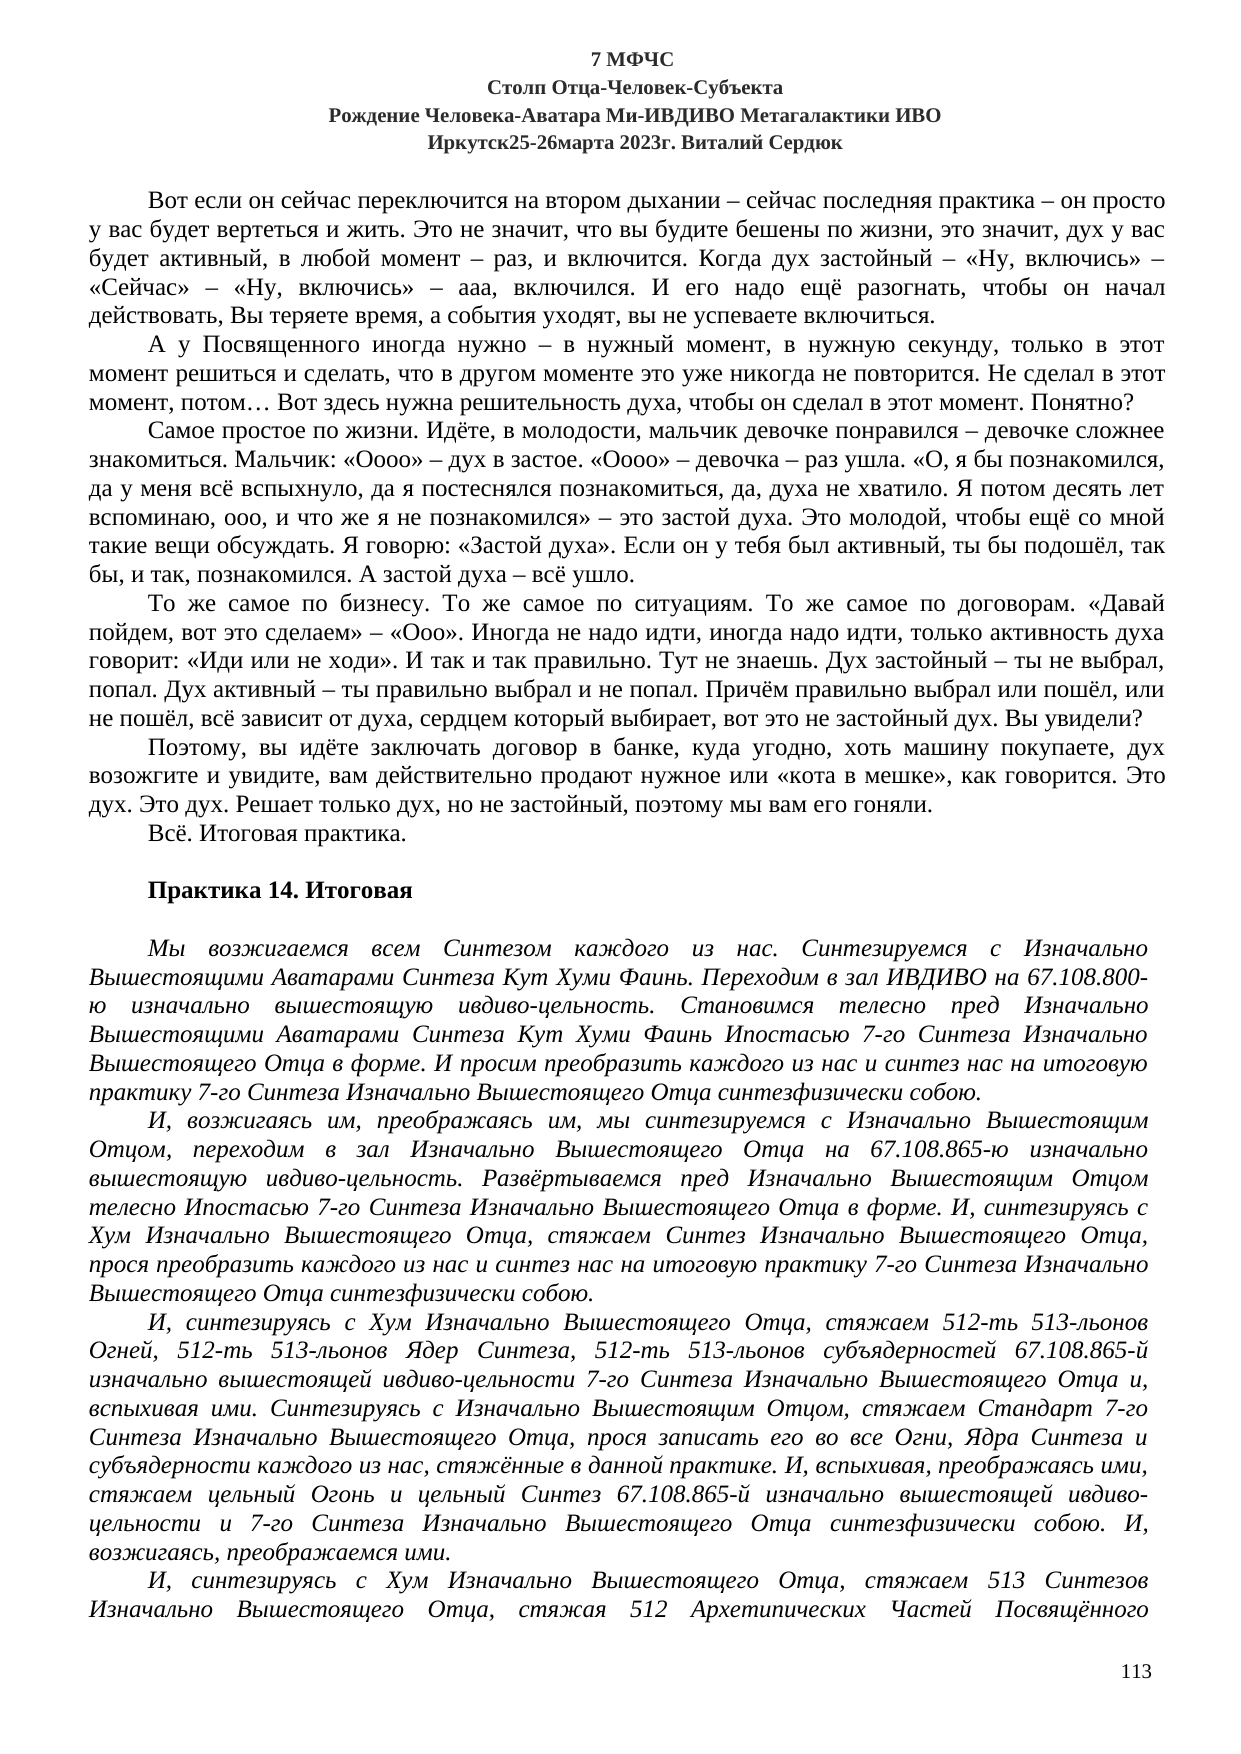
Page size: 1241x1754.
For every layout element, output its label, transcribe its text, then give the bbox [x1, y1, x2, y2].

text Всё. Итоговая практика. [89, 818, 1167, 847]
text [89, 1565, 1152, 1623]
text И, возжигаясь им, преображаясь им, мы синтезируемся с Изначально Вышестоящим Отцом, переходим в зал Изначально Вышестоящего Отца на 67.108.865-ю изначально вышестоящую ивдиво-цельность. Развёртываемся пред Изначально Вышестоящим Отцом телесно Ипостасью 7-го Синтеза Изначально Вышестоящего Отца в форме. И, синтезируясь с Хум Изначально Вышестоящего Отца, стяжаем Синтез Изначально Вышестоящего Отца, прося преобразить каждого из нас и синтез нас на итоговую практику 7-го Синтеза Изначально Вышестоящего Отца синтезфизически собою. [89, 1105, 1152, 1307]
text Мы возжигаемся всем Синтезом каждого из нас. Синтезируемся с Изначально Вышестоящими Аватарами Синтеза Кут Хуми Фаинь. Переходим в зал ИВДИВО на 67.108.800-ю изначально вышестоящую ивдиво-цельность. Становимся телесно пред Изначально Вышестоящими Аватарами Синтеза Кут Хуми Фаинь Ипостасью 7-го Синтеза Изначально Вышестоящего Отца в форме. И просим преобразить каждого из нас и синтез нас на итоговую практику 7-го Синтеза Изначально Вышестоящего Отца синтезфизически собою. [89, 933, 1152, 1105]
text Поэтому, вы идёте заключать договор в банке, куда угодно, хоть машину покупаете, дух возожгите и увидите, вам действительно продают нужное или «кота в мешке», как говорится. Это дух. Это дух. Решает только дух, но не застойный, поэтому мы вам его гоняли. [89, 732, 1167, 818]
subtitle Практика 14. Итоговая [89, 875, 1152, 904]
text Самое простое по жизни. Идёте, в молодости, мальчик девочке понравился – девочке сложнее знакомиться. Мальчик: «Оооо» – дух в застое. «Оооо» – девочка – раз ушла. «О, я бы познакомился, да у меня всё вспыхнуло, да я постеснялся познакомиться, да, духа не хватило. Я потом десять лет вспоминаю, ооо, и что же я не познакомился» – это застой духа. Это молодой, чтобы ещё со мной такие вещи обсуждать. Я говорю: «Застой духа». Если он у тебя был активный, ты бы подошёл, так бы, и так, познакомился. А застой духа – всё ушло. [89, 415, 1167, 588]
text А у Посвященного иногда нужно – в нужный момент, в нужную секунду, только в этот момент решиться и сделать, что в другом моменте это уже никогда не повторится. Не сделал в этот момент, потом… Вот здесь нужна решительность духа, чтобы он сделал в этот момент. Понятно? [89, 329, 1167, 415]
text Вот если он сейчас переключится на втором дыхании – сейчас последняя практика – он просто у вас будет вертеться и жить. Это не значит, что вы будите бешены по жизни, это значит, дух у вас будет активный, в любой момент – раз, и включится. Когда дух застойный – «Ну, включись» – «Сейчас» – «Ну, включись» – ааа, включился. И его надо ещё разогнать, чтобы он начал действовать, Вы теряете время, а события уходят, вы не успеваете включиться. [89, 185, 1167, 329]
text И, синтезируясь с Хум Изначально Вышестоящего Отца, стяжаем 512-ть 513-льонов Огней, 512-ть 513-льонов Ядер Синтеза, 512-ть 513-льонов субъядерностей 67.108.865-й изначально вышестоящей ивдиво-цельности 7-го Синтеза Изначально Вышестоящего Отца и, вспыхивая ими. Синтезируясь с Изначально Вышестоящим Отцом, стяжаем Стандарт 7-го Синтеза Изначально Вышестоящего Отца, прося записать его во все Огни, Ядра Синтеза и субъядерности каждого из нас, стяжённые в данной практике. И, вспыхивая, преображаясь ими, стяжаем цельный Огонь и цельный Синтез 67.108.865-й изначально вышестоящей ивдиво-цельности и 7-го Синтеза Изначально Вышестоящего Отца синтезфизически собою. И, возжигаясь, преображаемся ими. [89, 1307, 1152, 1565]
text То же самое по бизнесу. То же самое по ситуациям. То же самое по договорам. «Давай пойдем, вот это сделаем» – «Ооо». Иногда не надо идти, иногда надо идти, только активность духа говорит: «Иди или не ходи». И так и так правильно. Тут не знаешь. Дух застойный – ты не выбрал, попал. Дух активный – ты правильно выбрал и не попал. Причём правильно выбрал или пошёл, или не пошёл, всё зависит от духа, сердцем который выбирает, вот это не застойный дух. Вы увидели? [89, 588, 1167, 732]
